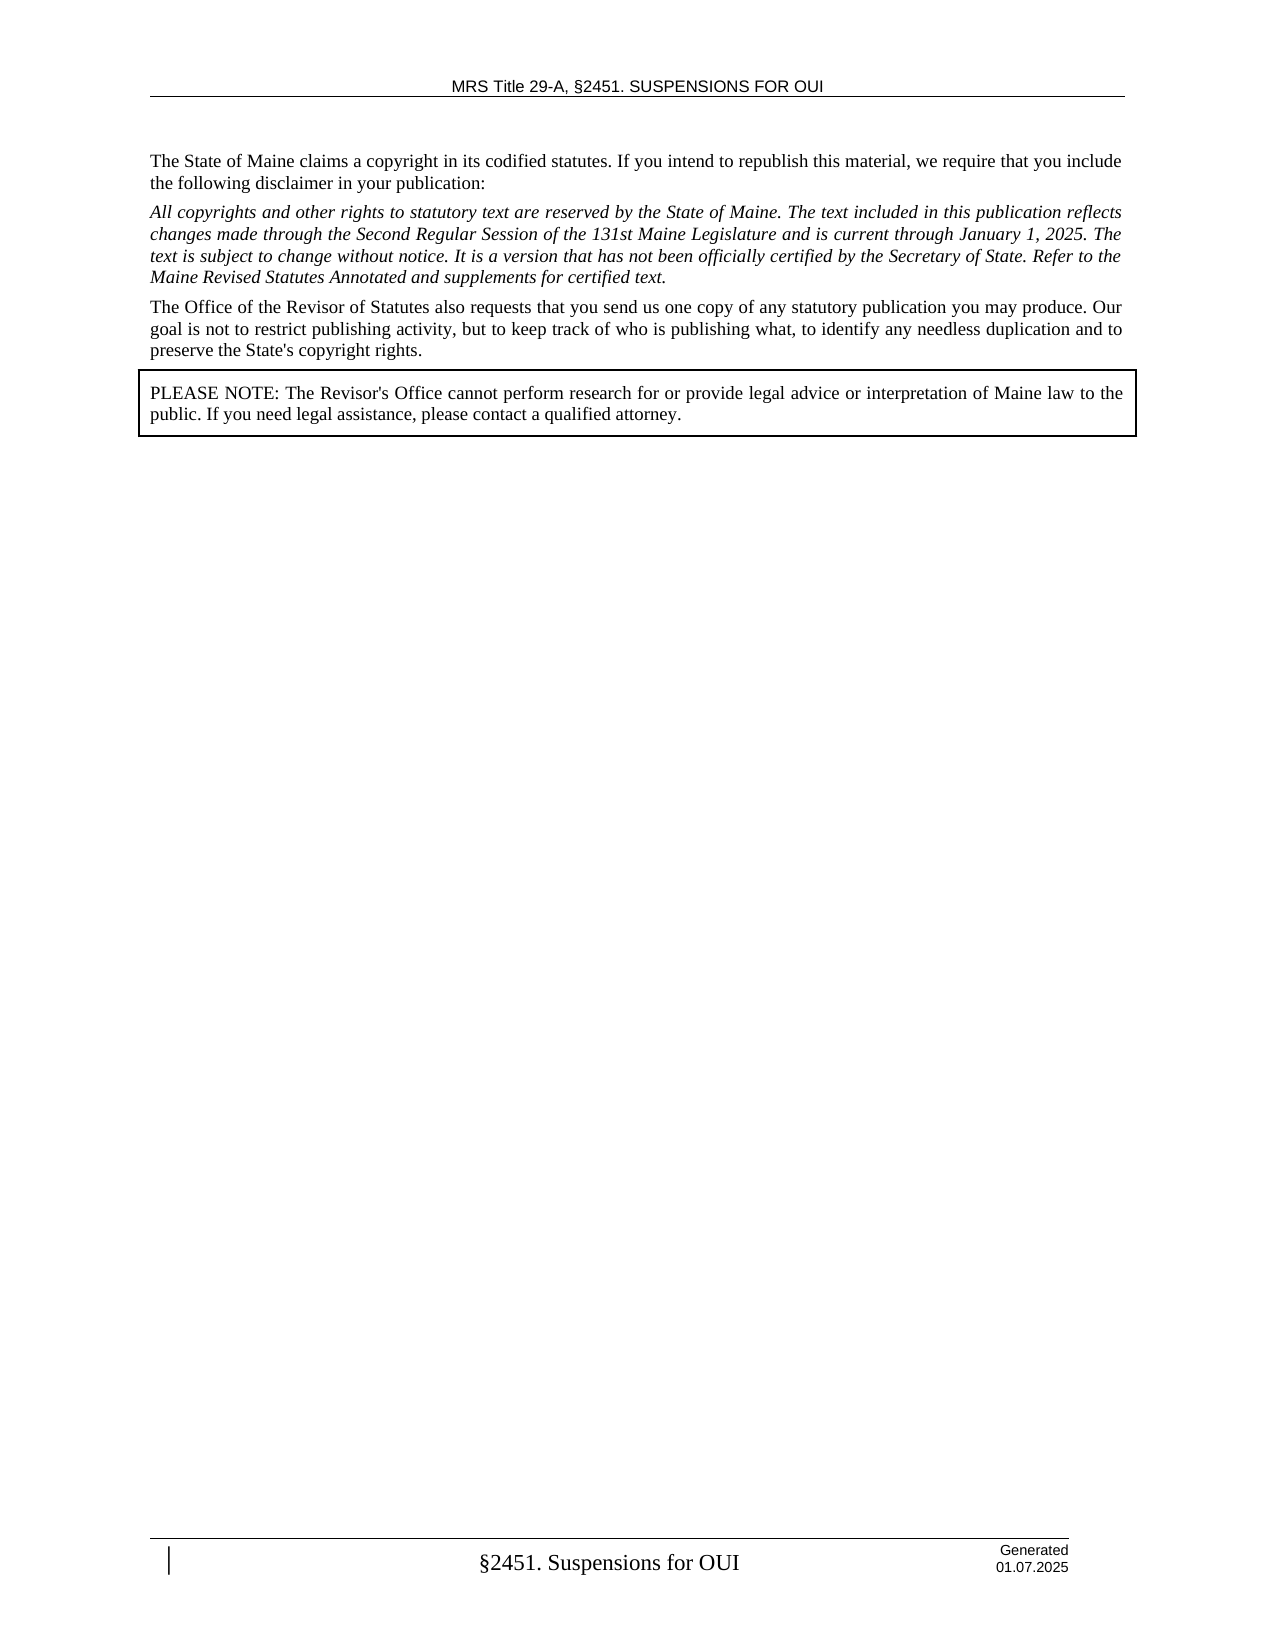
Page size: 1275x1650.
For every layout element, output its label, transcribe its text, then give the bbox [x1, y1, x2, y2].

text PLEASE NOTE: The Revisor's Office cannot perform research for or provide legal advice or interpretation of Maine law to the public. If you need legal assistance, please contact a qualified attorney. [140, 371, 1135, 435]
text All copyrights and other rights to statutory text are reserved by the State of Maine. The text included in this publication reflects changes made through the Second Regular Session of the 131st Maine Legislature and is current through January 1, 2025 . The text is subject to change without notice. It is a version that has not been officially certified by the Secretary of State. Refer to the Maine Revised Statutes Annotated and supplements for certified text. [150, 201, 1125, 288]
text The Office of the Revisor of Statutes also requests that you send us one copy of any statutory publication you may produce. Our goal is not to restrict publishing activity, but to keep track of who is publishing what, to identify any needless duplication and to preserve the State's copyright rights. [150, 296, 1125, 361]
text The State of Maine claims a copyright in its codified statutes. If you intend to republish this material, we require that you include the following disclaimer in your publication: [150, 150, 1125, 193]
